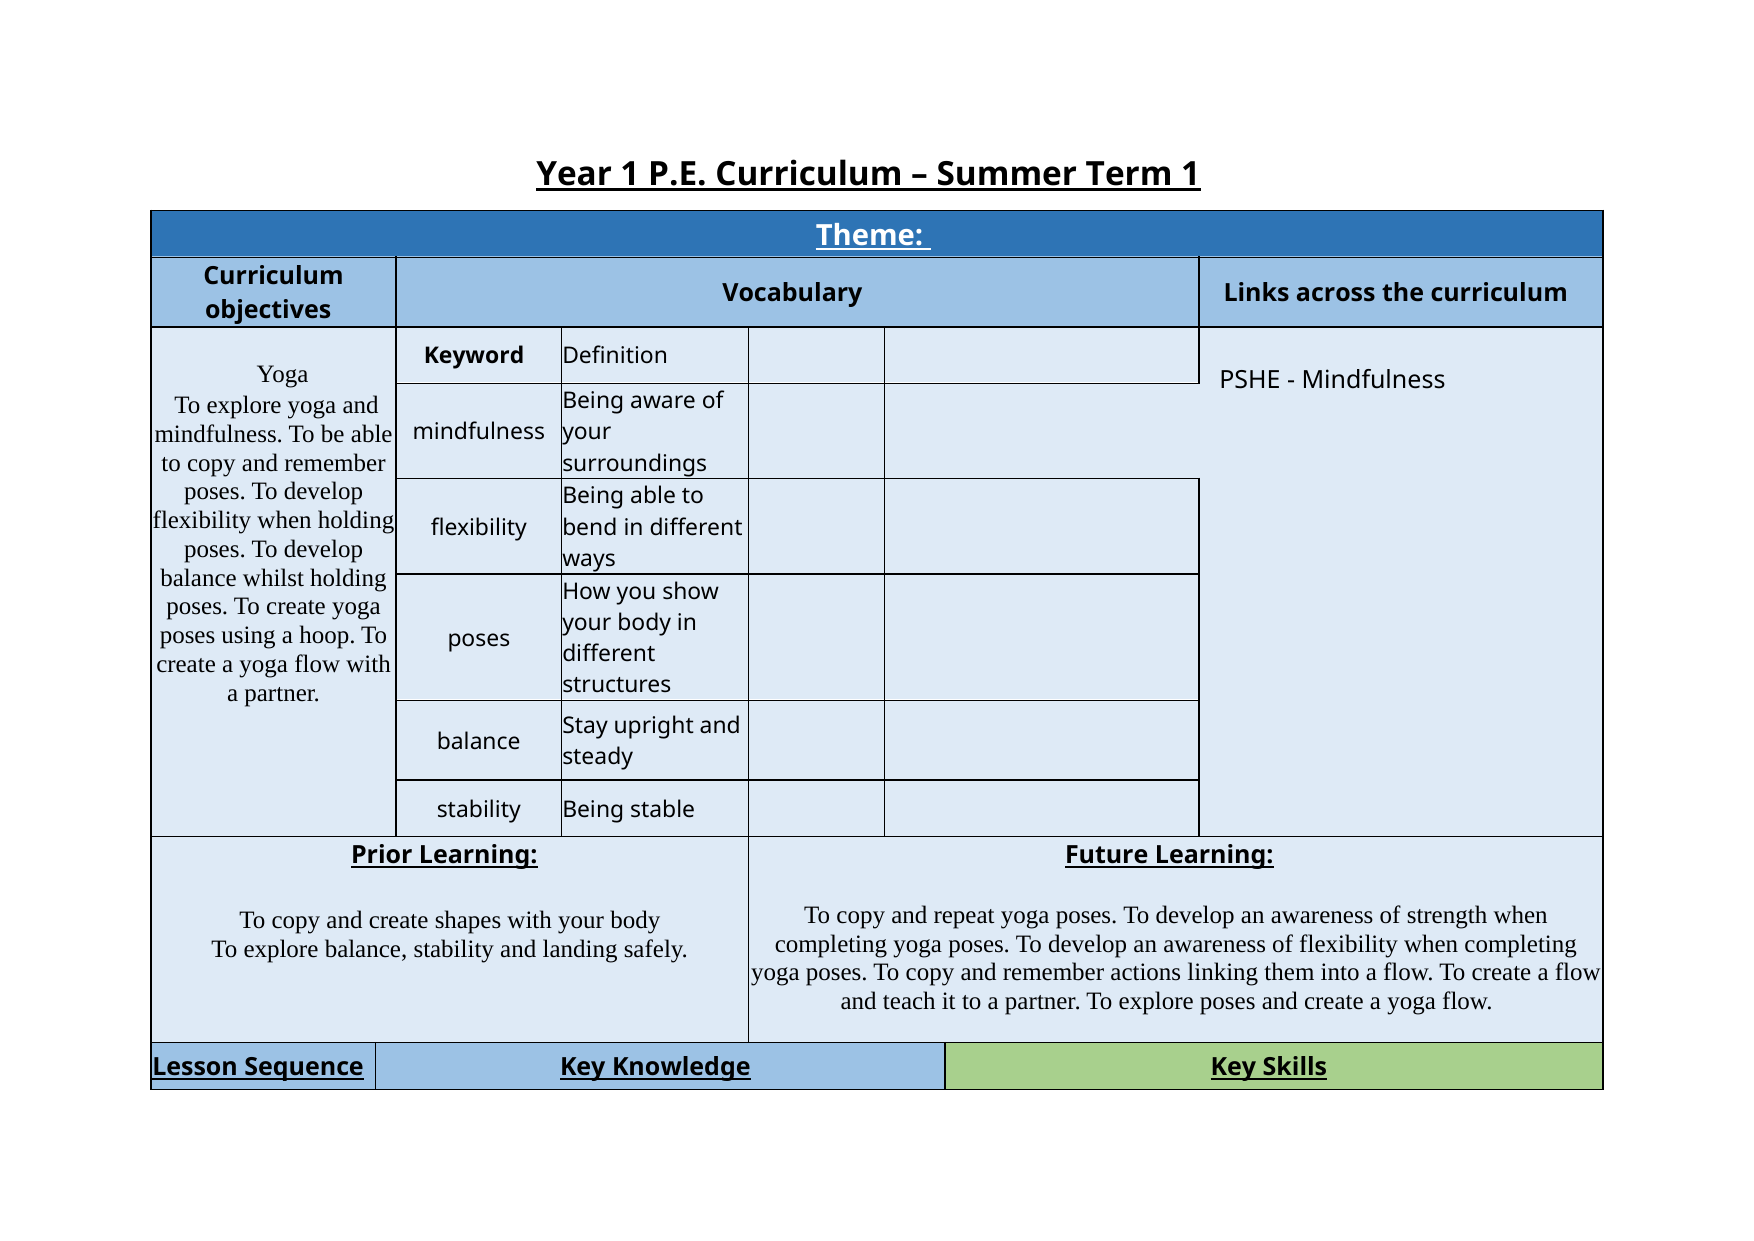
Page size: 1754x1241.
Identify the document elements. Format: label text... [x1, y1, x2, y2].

table_cell Being aware of your surroundings [562, 384, 748, 478]
table_cell How you show your body in different structures [562, 575, 748, 699]
table_cell Yoga To explore yoga and mindfulness. To be able to copy and remember poses. To develop flexibility when holding poses. To develop balance whilst holding poses. To create yoga poses using a hoop. To create a yoga flow with a partner. [152, 328, 395, 836]
table_cell [885, 479, 1198, 573]
table_cell [885, 328, 1198, 382]
table_cell mindfulness [397, 384, 561, 478]
table_cell PSHE - Mindfulness [1199, 328, 1602, 836]
table_cell [885, 575, 1198, 699]
table_cell [749, 384, 884, 478]
table_header Theme: [152, 211, 1602, 256]
text Year 1 P.E. Curriculum – Summer Term 1 [150, 150, 1604, 195]
table_cell [749, 479, 884, 573]
table_cell Prior Learning: To copy and create shapes with your body To explore balance, stability and landing safely. [152, 837, 748, 1042]
table_cell Definition [562, 328, 748, 382]
table_cell [885, 384, 1199, 478]
table_cell flexibility [397, 479, 561, 573]
table_cell balance [397, 701, 561, 779]
table_cell Vocabulary [397, 258, 1198, 326]
table_cell [749, 328, 884, 382]
table_cell [749, 781, 884, 836]
table_cell stability [397, 781, 561, 836]
table_cell Curriculum objectives [152, 258, 395, 326]
table_cell Stay upright and steady [562, 701, 748, 779]
table_cell Links across the curriculum [1200, 258, 1602, 326]
table_cell Being stable [562, 781, 748, 836]
table_cell Keyword [397, 328, 561, 382]
table_cell Being able to bend in different ways [562, 479, 748, 573]
table_cell [749, 701, 884, 779]
table_cell [749, 575, 884, 699]
table_cell Lesson Sequence [152, 1043, 375, 1089]
table_cell Key Knowledge [376, 1043, 944, 1089]
table_cell poses [397, 575, 561, 699]
table_cell [885, 701, 1198, 779]
table_cell Future Learning: To copy and repeat yoga poses. To develop an awareness of strength when completing yoga poses. To develop an awareness of flexibility when completing yoga poses. To copy and remember actions linking them into a flow. To create a flow and teach it to a partner. To explore poses and create a yoga flow. [749, 837, 1602, 1042]
table_cell [885, 781, 1198, 836]
table_cell Key Skills [946, 1043, 1602, 1089]
